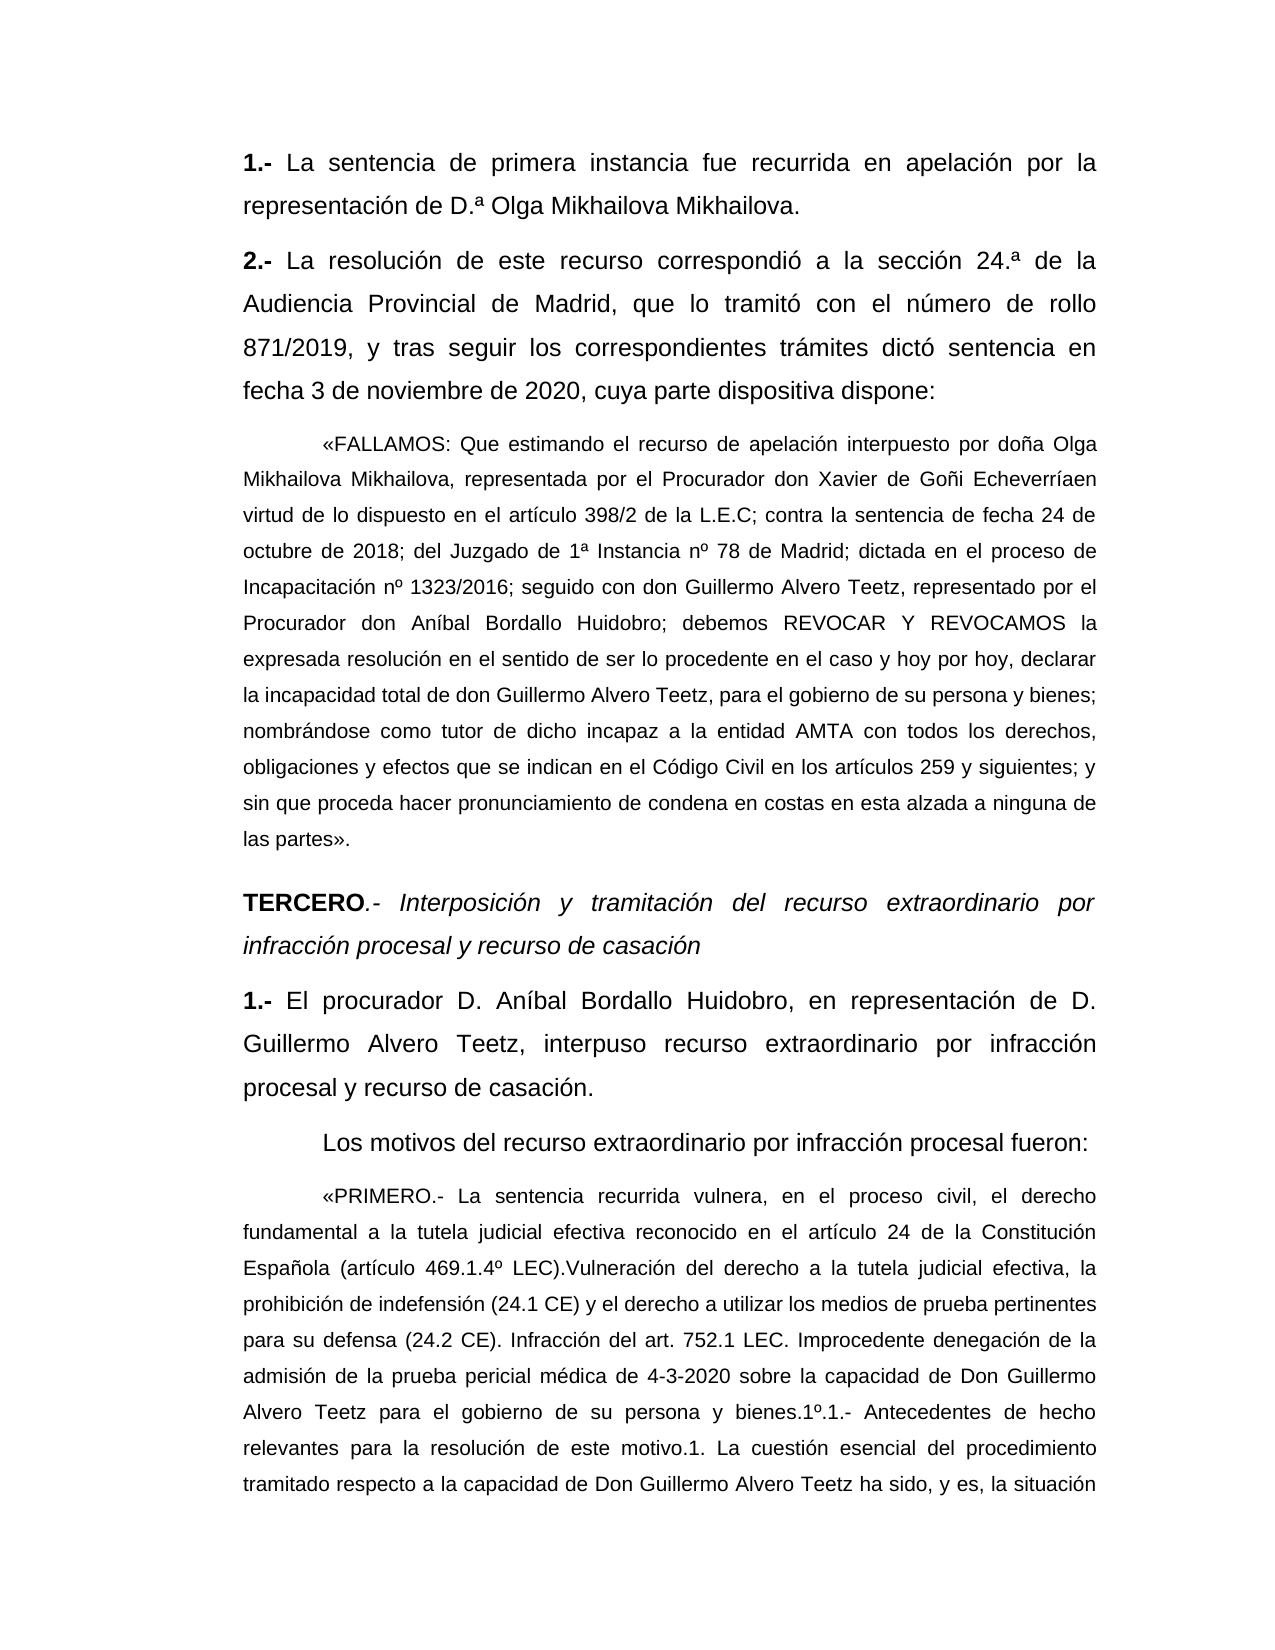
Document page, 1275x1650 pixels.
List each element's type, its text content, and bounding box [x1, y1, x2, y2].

text TERCERO.- Interposición y tramitación del recurso extraordinario por infracción procesal y recurso de casación [243, 888, 1098, 959]
text 2.- La resolución de este recurso correspondió a la sección 24.ª de la Audiencia Provincial de Madrid, que lo tramitó con el número de rollo 871/2019, y tras seguir los correspondientes trámites dictó sentencia en fecha 3 de noviembre de 2020, cuya parte dispositiva dispone: [243, 246, 1098, 404]
text «FALLAMOS: Que estimando el recurso de apelación interpuesto por doña Olga Mikhailova Mikhailova, representada por el Procurador don Xavier de Goñi Echeverríaen virtud de lo dispuesto en el artículo 398/2 de la L.E.C; contra la sentencia de fecha 24 de octubre de 2018; del Juzgado de 1ª Instancia nº 78 de Madrid; dictada en el proceso de Incapacitación nº 1323/2016; seguido con don Guillermo Alvero Teetz, representado por el Procurador don Aníbal Bordallo Huidobro; debemos REVOCAR Y REVOCAMOS la expresada resolución en el sentido de ser lo procedente en el caso y hoy por hoy, declarar la incapacidad total de don Guillermo Alvero Teetz, para el gobierno de su persona y bienes; nombrándose como tutor de dicho incapaz a la entidad AMTA con todos los derechos, obligaciones y efectos que se indican en el Código Civil en los artículos 259 y siguientes; y sin que proceda hacer pronunciamiento de condena en costas en esta alzada a ninguna de las partes». [243, 431, 1098, 851]
text Los motivos del recurso extraordinario por infracción procesal fueron: [243, 1128, 1098, 1157]
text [243, 1184, 1098, 1495]
text 1.- La sentencia de primera instancia fue recurrida en apelación por la representación de D.ª Olga Mikhailova Mikhailova. [243, 148, 1098, 219]
text 1.- El procurador D. Aníbal Bordallo Huidobro, en representación de D. Guillermo Alvero Teetz, interpuso recurso extraordinario por infracción procesal y recurso de casación. [243, 986, 1098, 1101]
